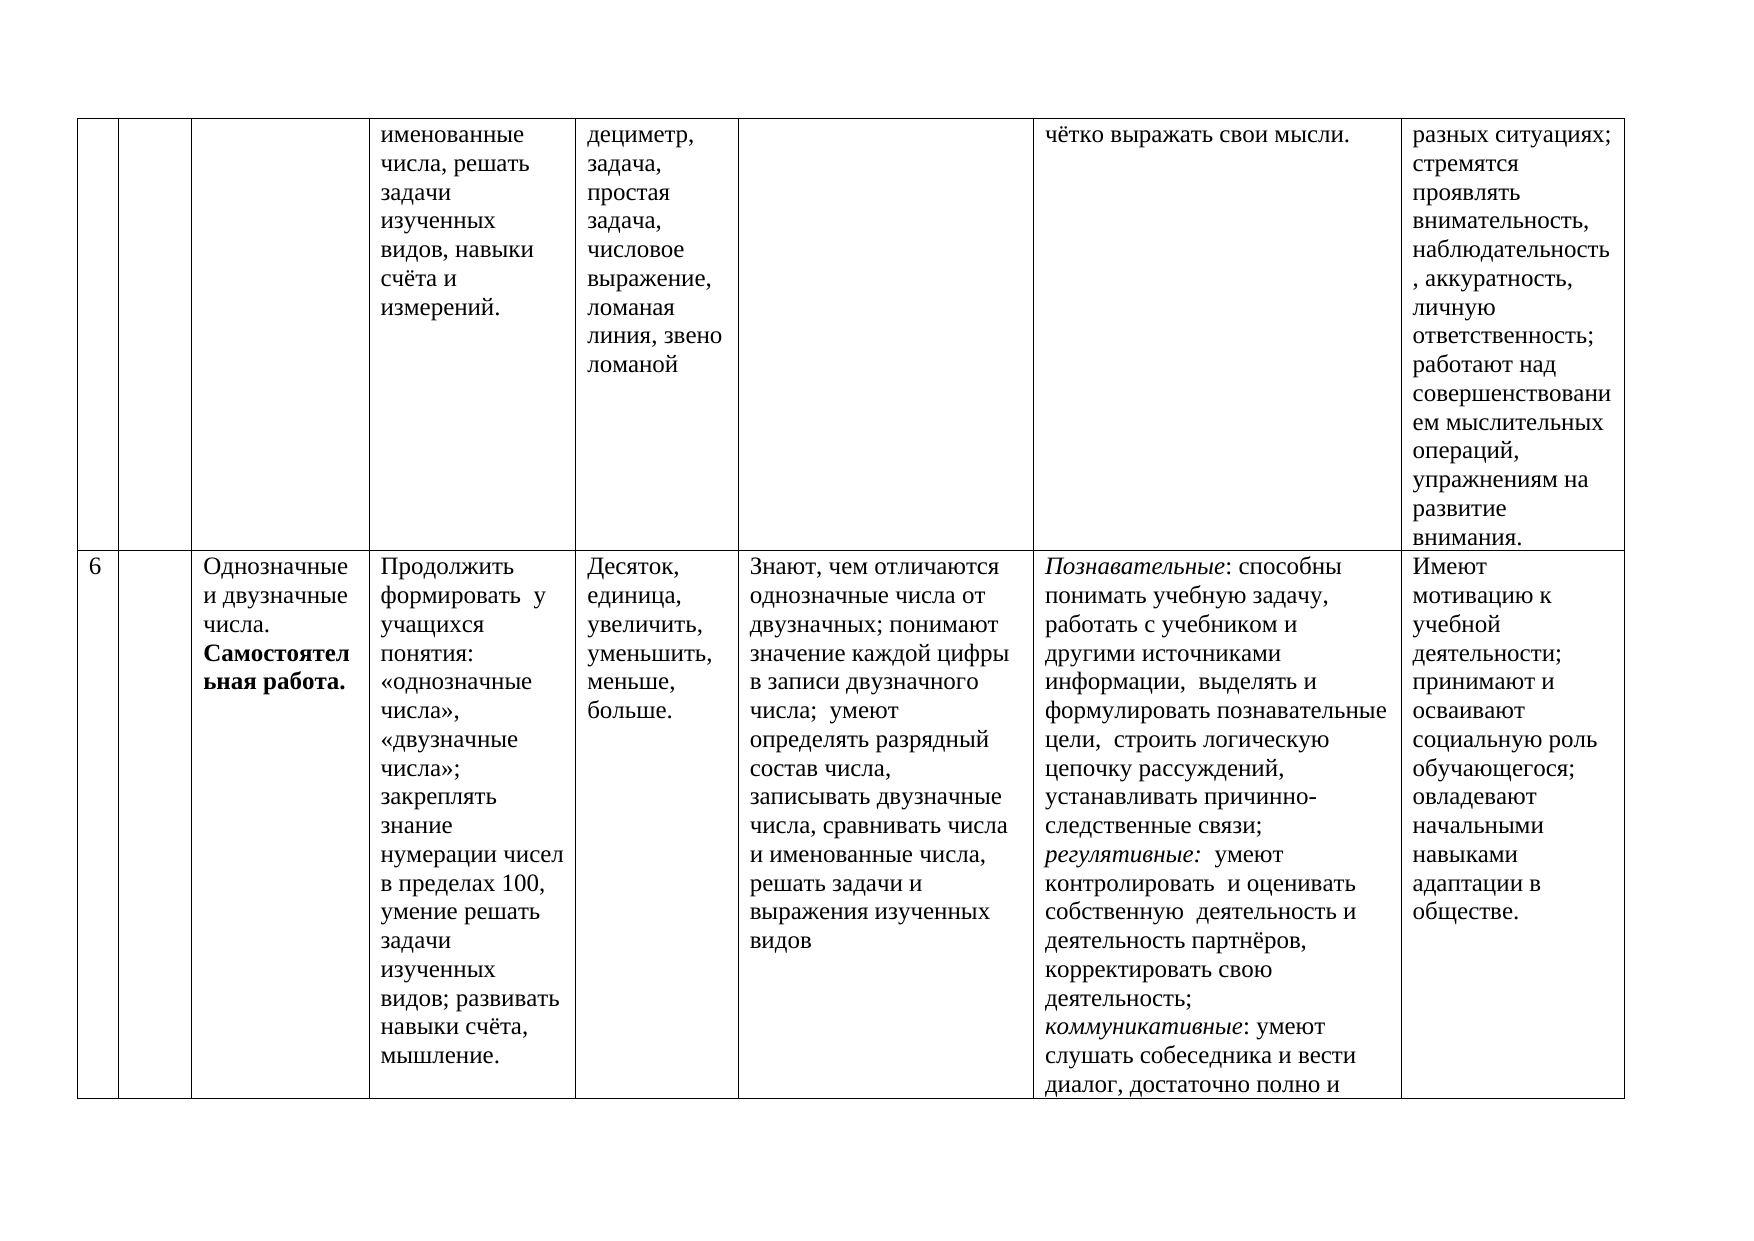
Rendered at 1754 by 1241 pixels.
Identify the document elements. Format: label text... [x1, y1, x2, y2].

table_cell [1402, 119, 1624, 550]
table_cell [192, 551, 369, 1098]
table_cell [370, 119, 575, 550]
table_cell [1034, 551, 1401, 1098]
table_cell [192, 119, 369, 550]
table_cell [739, 119, 1033, 550]
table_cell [1402, 551, 1624, 1098]
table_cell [739, 551, 1033, 1098]
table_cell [370, 551, 575, 1098]
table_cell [576, 551, 738, 1098]
table_cell 5 [78, 119, 118, 550]
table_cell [576, 119, 738, 550]
table_cell [119, 551, 191, 1098]
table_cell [1034, 119, 1401, 550]
table_cell 6 [78, 551, 118, 1098]
table_cell [119, 119, 191, 550]
